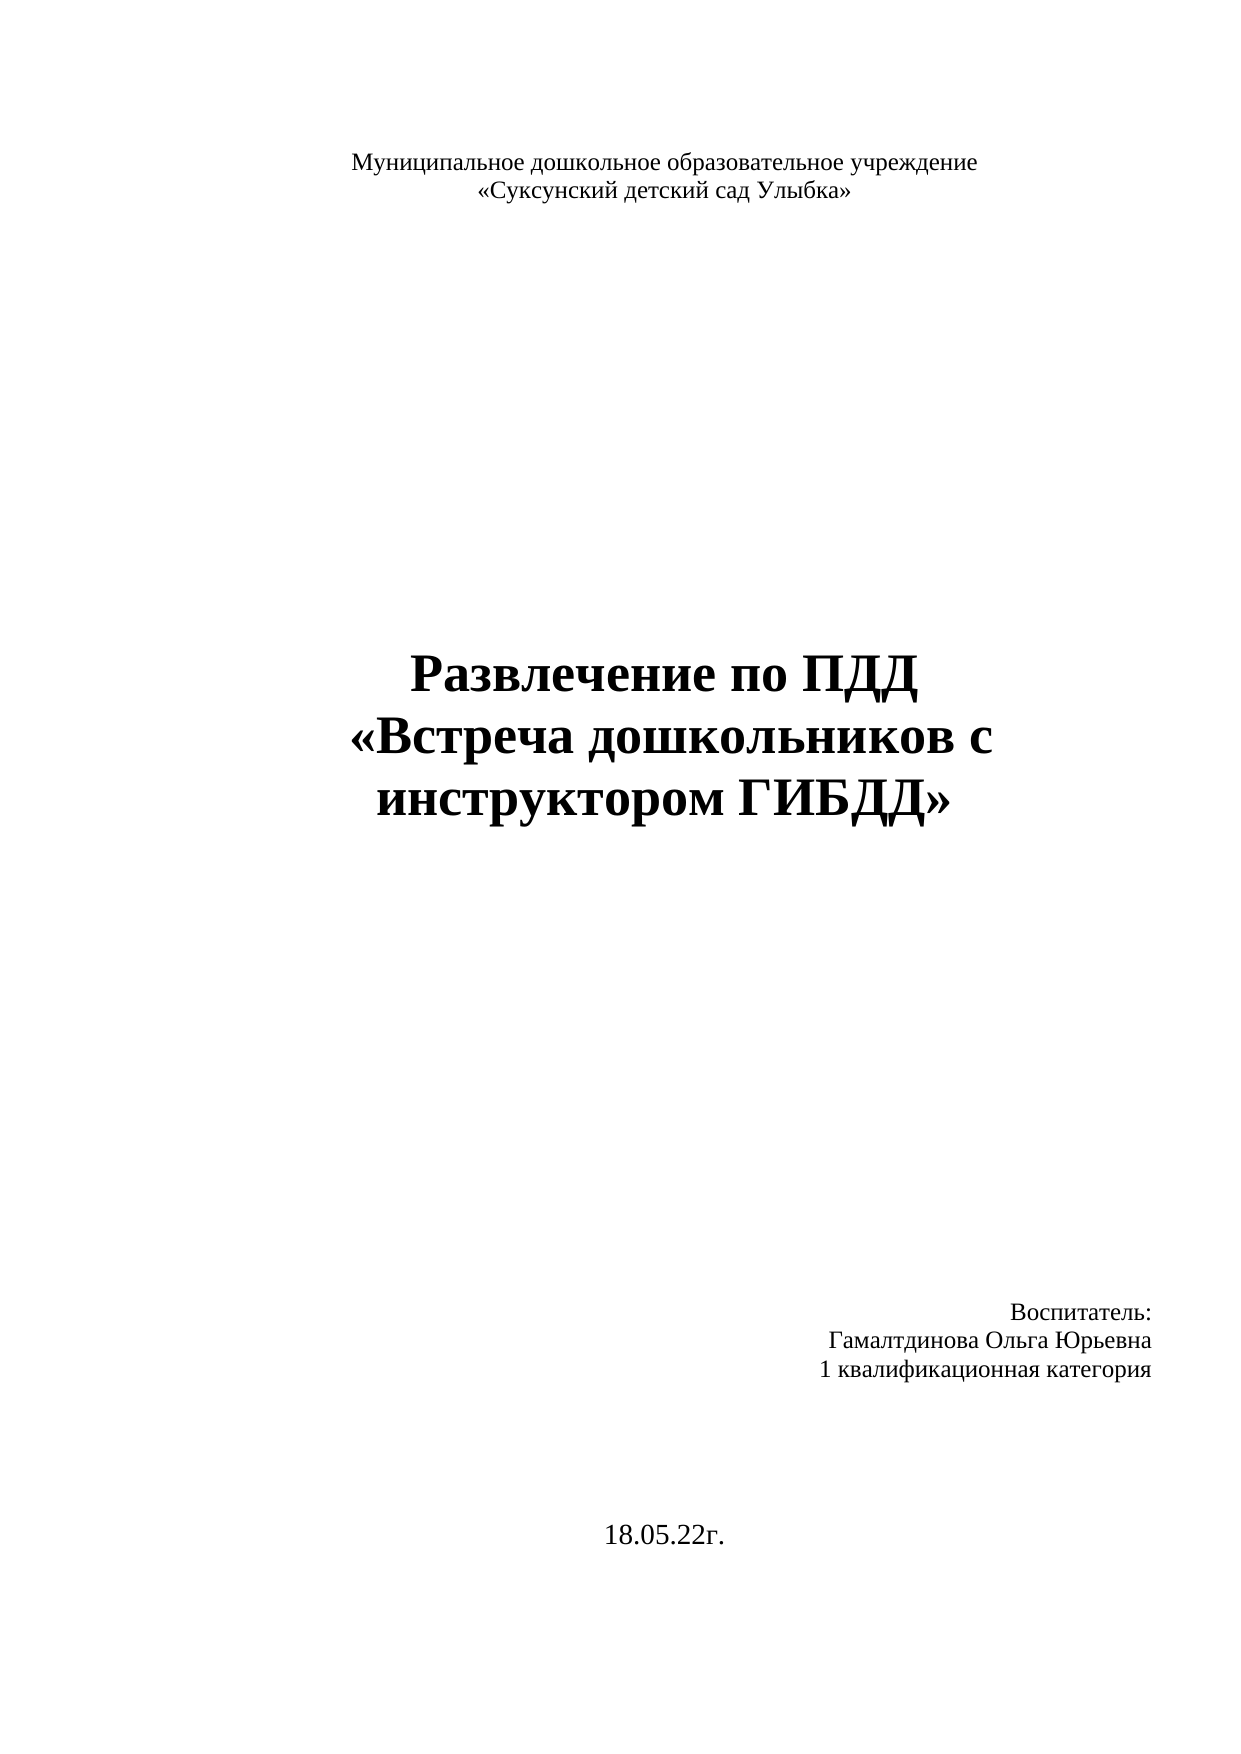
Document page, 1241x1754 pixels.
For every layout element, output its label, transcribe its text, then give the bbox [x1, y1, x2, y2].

text 18.05.22г. [177, 1517, 1152, 1551]
text Развлечение по ПДД [177, 640, 1152, 703]
text Муниципальное дошкольное образовательное учреждение [177, 118, 1152, 176]
text «Суксунский детский сад Улыбка» [177, 176, 1152, 204]
text Воспитатель: [177, 1297, 1152, 1326]
text «Встреча дошкольников с инструктором ГИБДД» [177, 703, 1152, 827]
text Гамалтдинова Ольга Юрьевна [177, 1326, 1152, 1354]
text 1 квалификационная категория [177, 1354, 1152, 1383]
